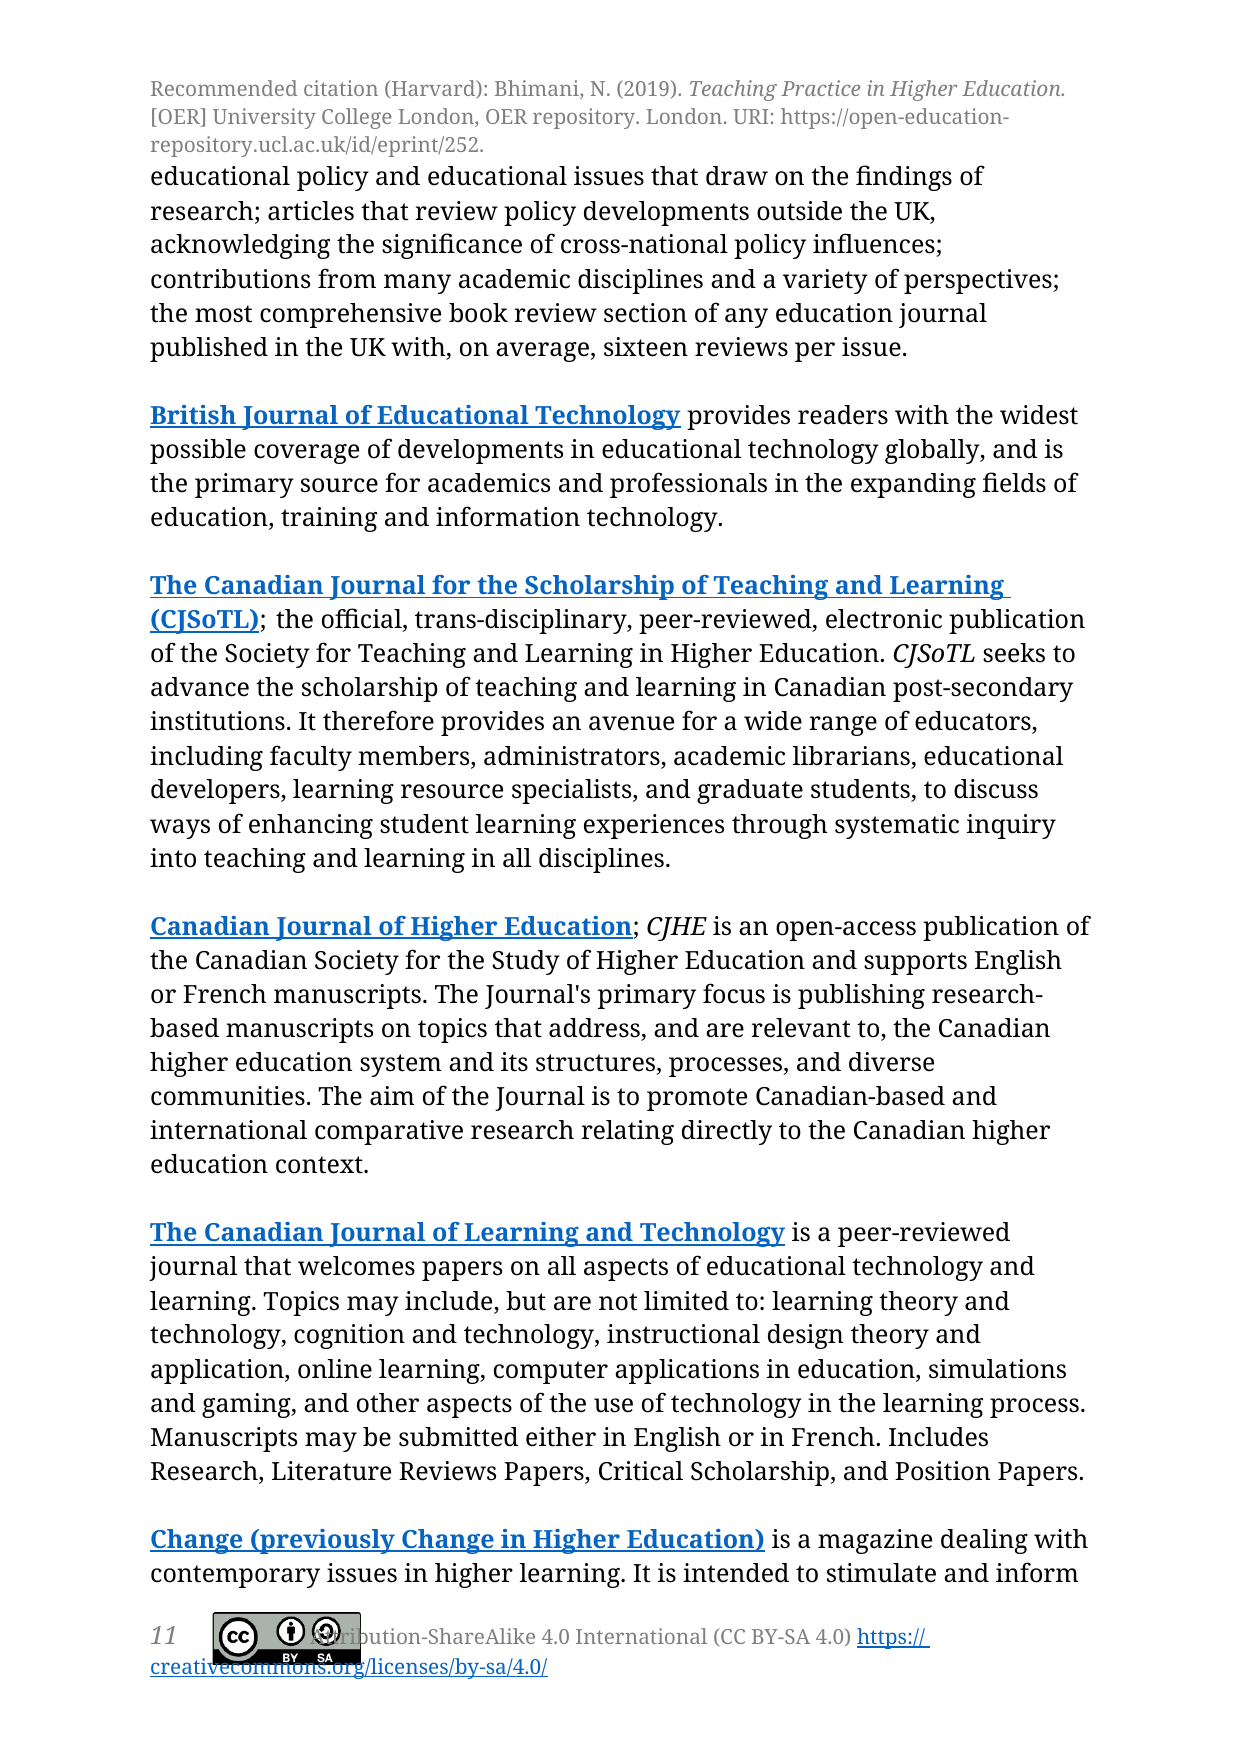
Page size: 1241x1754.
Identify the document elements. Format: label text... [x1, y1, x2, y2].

text The Canadian Journal for the Scholarship of Teaching and Learning (CJSoTL); the official, trans-disciplinary, peer-reviewed, electronic publication of the Society for Teaching and Learning in Higher Education. CJSoTL seeks to advance the scholarship of teaching and learning in Canadian post-secondary institutions. It therefore provides an avenue for a wide range of educators, including faculty members, administrators, academic librarians, educational developers, learning resource specialists, and graduate students, to discuss ways of enhancing student learning experiences through systematic inquiry into teaching and learning in all disciplines. [150, 568, 1090, 874]
text The Canadian Journal of Learning and Technology is a peer-reviewed journal that welcomes papers on all aspects of educational technology and learning. Topics may include, but are not limited to: learning theory and technology, cognition and technology, instructional design theory and application, online learning, computer applications in education, simulations and gaming, and other aspects of the use of technology in the learning process. Manuscripts may be submitted either in English or in French. Includes Research, Literature Reviews Papers, Critical Scholarship, and Position Papers. [150, 1215, 1090, 1487]
text Canadian Journal of Higher Education; CJHE is an open-access publication of the Canadian Society for the Study of Higher Education and supports English or French manuscripts. The Journal's primary focus is publishing research-based manuscripts on topics that address, and are relevant to, the Canadian higher education system and its structures, processes, and diverse communities. The aim of the Journal is to promote Canadian-based and international comparative research relating directly to the Canadian higher education context. [150, 908, 1090, 1181]
picture [212, 1612, 361, 1665]
text British Journal of Educational Technology provides readers with the widest possible coverage of developments in educational technology globally, and is the primary source for academics and professionals in the expanding fields of education, training and information technology. [150, 397, 1090, 534]
